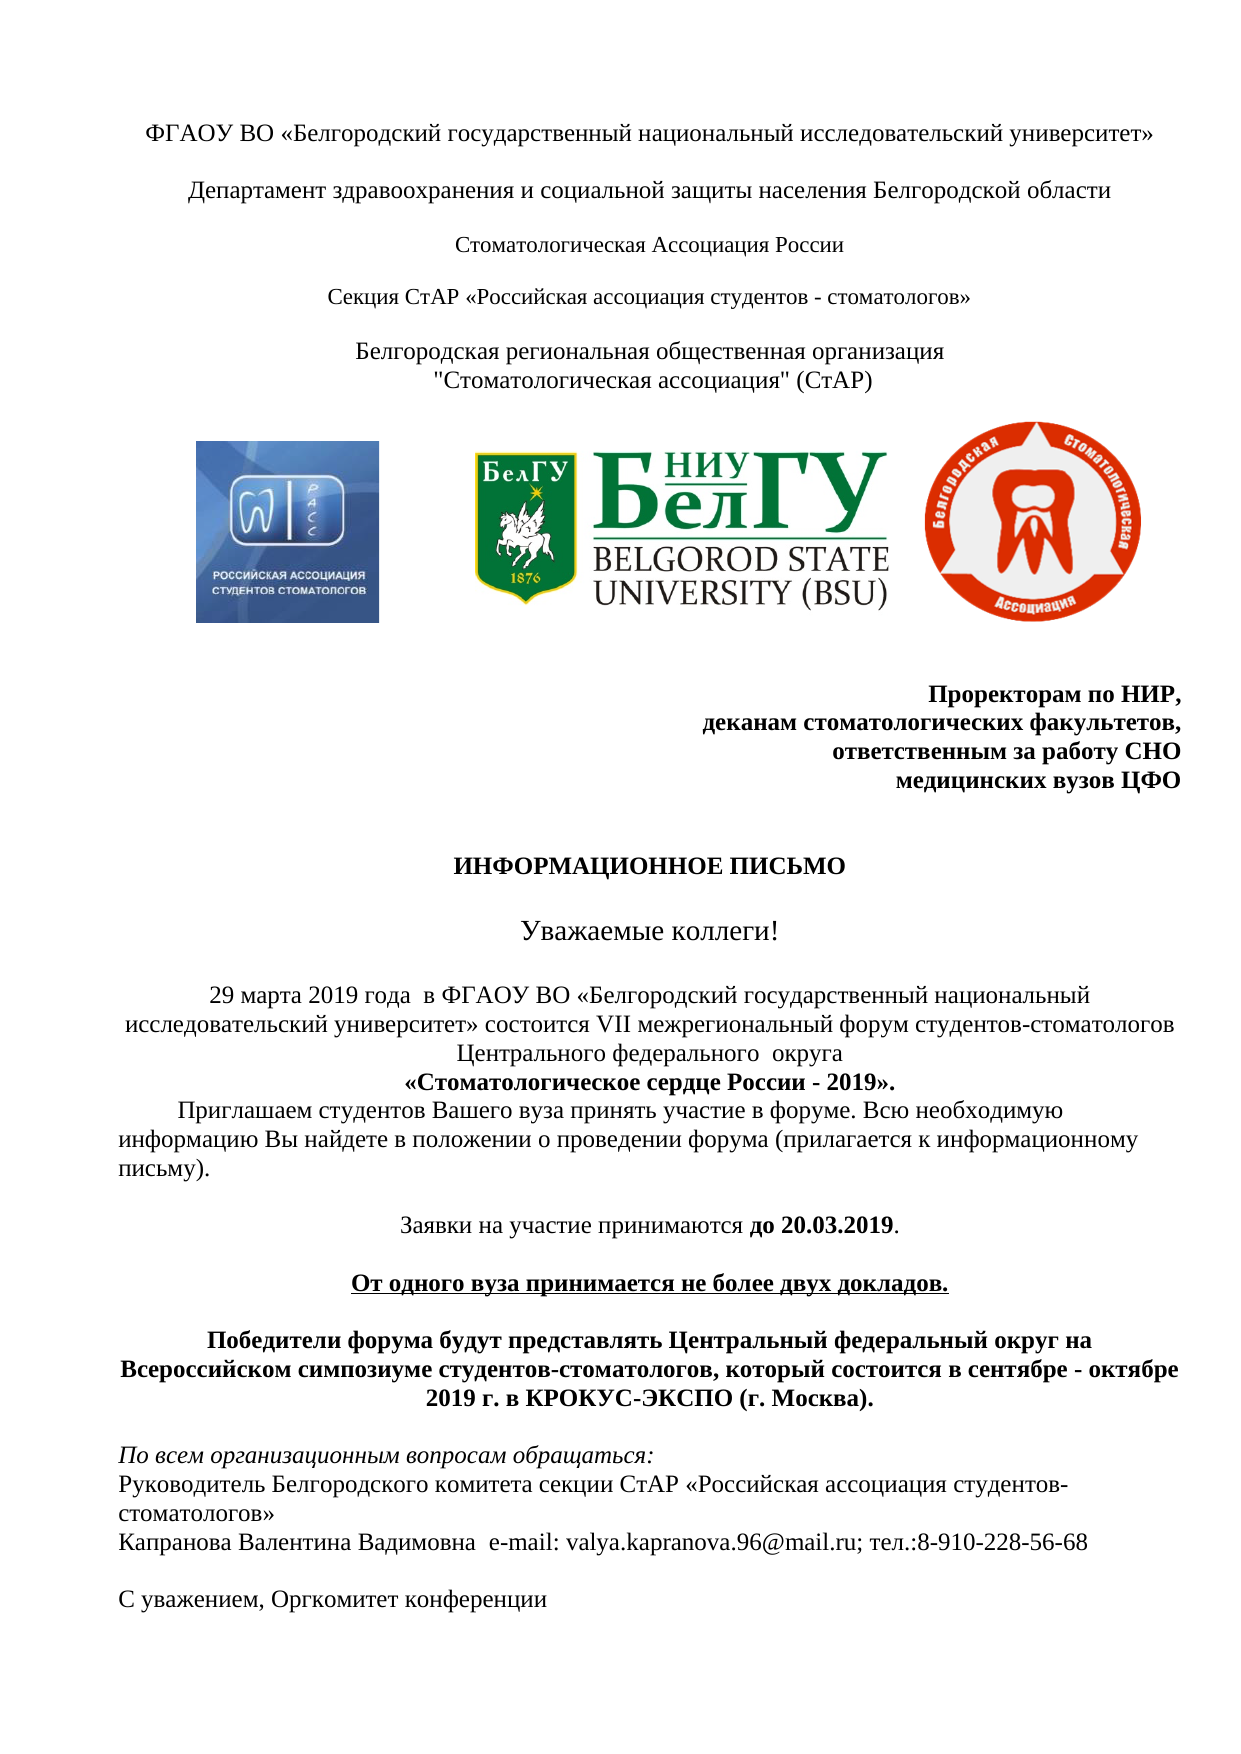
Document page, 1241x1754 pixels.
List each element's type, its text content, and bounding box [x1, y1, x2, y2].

text ответственным за работу СНО [118, 736, 1181, 765]
text Секция СтАР «Российская ассоциация студентов - стоматологов» [118, 283, 1181, 310]
text От одного вуза принимается не более двух докладов. [118, 1268, 1181, 1297]
text ФГАОУ ВО «Белгородский государственный национальный исследовательский университет» [118, 118, 1181, 147]
picture [475, 441, 889, 623]
text Приглашаем студентов Вашего вуза принять участие в форуме. Всю необходимую информацию Вы найдете в положении о проведении форума (прилагается к информационному письму). [118, 1096, 1181, 1182]
text Капранова Валентина Вадимовна e-mail: valya.kapranova.96@mail.ru; тел.:8-910-228-56-68 [118, 1527, 1181, 1556]
text деканам стоматологических факультетов, [118, 707, 1181, 736]
text Белгородская региональная общественная организация [118, 336, 1181, 365]
text "Стоматологическая ассоциация" (СтАР) [118, 365, 1181, 394]
text Руководитель Белгородского комитета секции СтАР «Российская ассоциация студентов-стоматологов» [118, 1469, 1181, 1527]
text По всем организационным вопросам обращаться: [118, 1441, 1181, 1469]
text С уважением, Оргкомитет конференции [118, 1584, 1181, 1613]
text медицинских вузов ЦФО [118, 765, 1181, 794]
text Уважаемые коллеги! [118, 913, 1181, 947]
text «Стоматологическое сердце России - 2019». [118, 1067, 1181, 1096]
text Департамент здравоохранения и социальной защиты населения Белгородской области [118, 176, 1181, 204]
picture [924, 421, 1142, 623]
text Заявки на участие принимаются до 20.03.2019. [118, 1211, 1181, 1239]
text Проректорам по НИР, [118, 679, 1181, 707]
text Победители форума будут представлять Центральный федеральный округ на Всероссийском симпозиуме студентов-стоматологов, который состоится в сентябре - октябре 2019 г. в КРОКУС-ЭКСПО (г. Москва). [118, 1326, 1181, 1412]
text 29 марта 2019 года в ФГАОУ ВО «Белгородский государственный национальный исследовательский университет» состоится VII межрегиональный форум студентов-стоматологов Центрального федерального округа [118, 981, 1181, 1067]
text ИНФОРМАЦИОННОЕ ПИСЬМО [118, 851, 1181, 880]
text Стоматологическая Ассоциация России [118, 231, 1181, 257]
